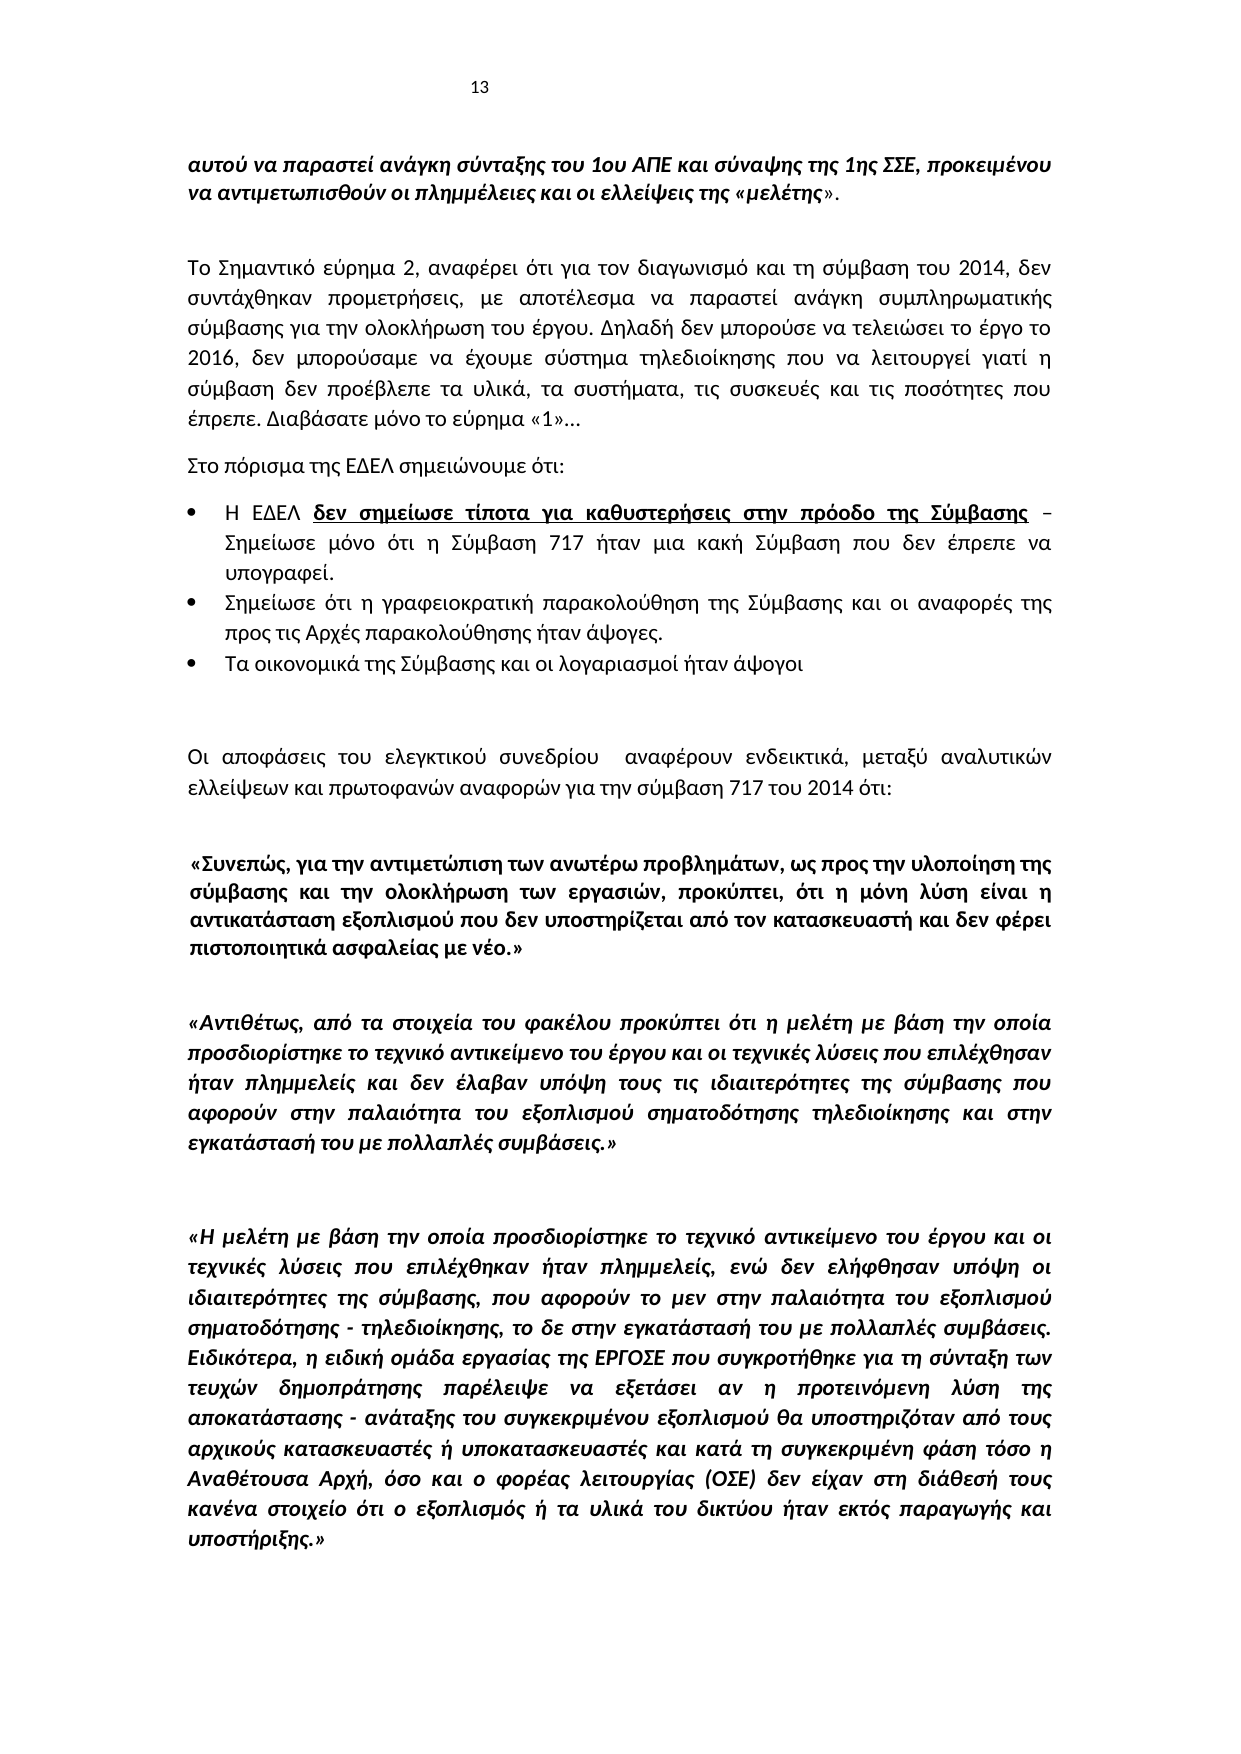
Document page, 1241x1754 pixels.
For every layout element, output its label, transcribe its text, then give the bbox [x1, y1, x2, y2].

text «Η μελέτη με βάση την οποία προσδιορίστηκε το τεχνικό αντικείμενο του έργου και οι τεχνικές λύσεις που επιλέχθηκαν ήταν πλημμελείς, ενώ δεν ελήφθησαν υπόψη οι ιδιαιτερότητες της σύμβασης, που αφορούν το μεν στην παλαιότητα του εξοπλισμού σηματοδότησης - τηλεδιοίκησης, το δε στην εγκατάστασή του με πολλαπλές συμβάσεις. Ειδικότερα, η ειδική ομάδα εργασίας της ΕΡΓΟΣΕ που συγκροτήθηκε για τη σύνταξη των τευχών δημοπράτησης παρέλειψε να εξετάσει αν η προτεινόμενη λύση της αποκατάστασης - ανάταξης του συγκεκριμένου εξοπλισμού θα υποστηριζόταν από τους αρχικούς κατασκευαστές ή υποκατασκευαστές και κατά τη συγκεκριμένη φάση τόσο η Αναθέτουσα Αρχή, όσο και ο φορέας λειτουργίας (ΟΣΕ) δεν είχαν στη διάθεσή τους κανένα στοιχείο ότι ο εξοπλισμός ή τα υλικά του δικτύου ήταν εκτός παραγωγής και υποστήριξης.» [187, 1222, 1053, 1552]
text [187, 150, 1053, 206]
text «Αντιθέτως, από τα στοιχεία του φακέλου προκύπτει ότι η μελέτη με βάση την οποία προσδιορίστηκε το τεχνικό αντικείμενο του έργου και οι τεχνικές λύσεις που επιλέχθησαν ήταν πλημμελείς και δεν έλαβαν υπόψη τους τις ιδιαιτερότητες της σύμβασης που αφορούν στην παλαιότητα του εξοπλισμού σηματοδότησης τηλεδιοίκησης και στην εγκατάστασή του με πολλαπλές συμβάσεις.» [187, 1008, 1053, 1157]
text Το Σημαντικό εύρημα 2, αναφέρει ότι για τον διαγωνισμό και τη σύμβαση του 2014, δεν συντάχθηκαν προμετρήσεις, με αποτέλεσμα να παραστεί ανάγκη συμπληρωματικής σύμβασης για την ολοκλήρωση του έργου. Δηλαδή δεν μπορούσε να τελειώσει το έργο το 2016, δεν μπορούσαμε να έχουμε σύστημα τηλεδιοίκησης που να λειτουργεί γιατί η σύμβαση δεν προέβλεπε τα υλικά, τα συστήματα, τις συσκευές και τις ποσότητες που έπρεπε. Διαβάσατε μόνο το εύρημα «1»… [187, 253, 1053, 432]
list Τα οικονομικά της Σύμβασης και οι λογαριασμοί ήταν άψογοι [187, 649, 1053, 677]
text «Συνεπώς, για την αντιμετώπιση των ανωτέρω προβλημάτων, ως προς την υλοποίηση της σύμβασης και την ολοκλήρωση των εργασιών, προκύπτει, ότι η μόνη λύση είναι η αντικατάσταση εξοπλισμού που δεν υποστηρίζεται από τον κατασκευαστή και δεν φέρει πιστοποιητικά ασφαλείας με νέο.» [189, 849, 1053, 961]
text Οι αποφάσεις του ελεγκτικού συνεδρίου αναφέρουν ενδεικτικά, μεταξύ αναλυτικών ελλείψεων και πρωτοφανών αναφορών για την σύμβαση 717 του 2014 ότι: [187, 742, 1053, 801]
list Σημείωσε ότι η γραφειοκρατική παρακολούθηση της Σύμβασης και οι αναφορές της προς τις Αρχές παρακολούθησης ήταν άψογες. [187, 588, 1053, 647]
text Στο πόρισμα της ΕΔΕΛ σημειώνουμε ότι: [187, 451, 1053, 479]
list Η ΕΔΕΛ δεν σημείωσε τίποτα για καθυστερήσεις στην πρόοδο της Σύμβασης – Σημείωσε μόνο ότι η Σύμβαση 717 ήταν μια κακή Σύμβαση που δεν έπρεπε να υπογραφεί. [187, 498, 1053, 586]
